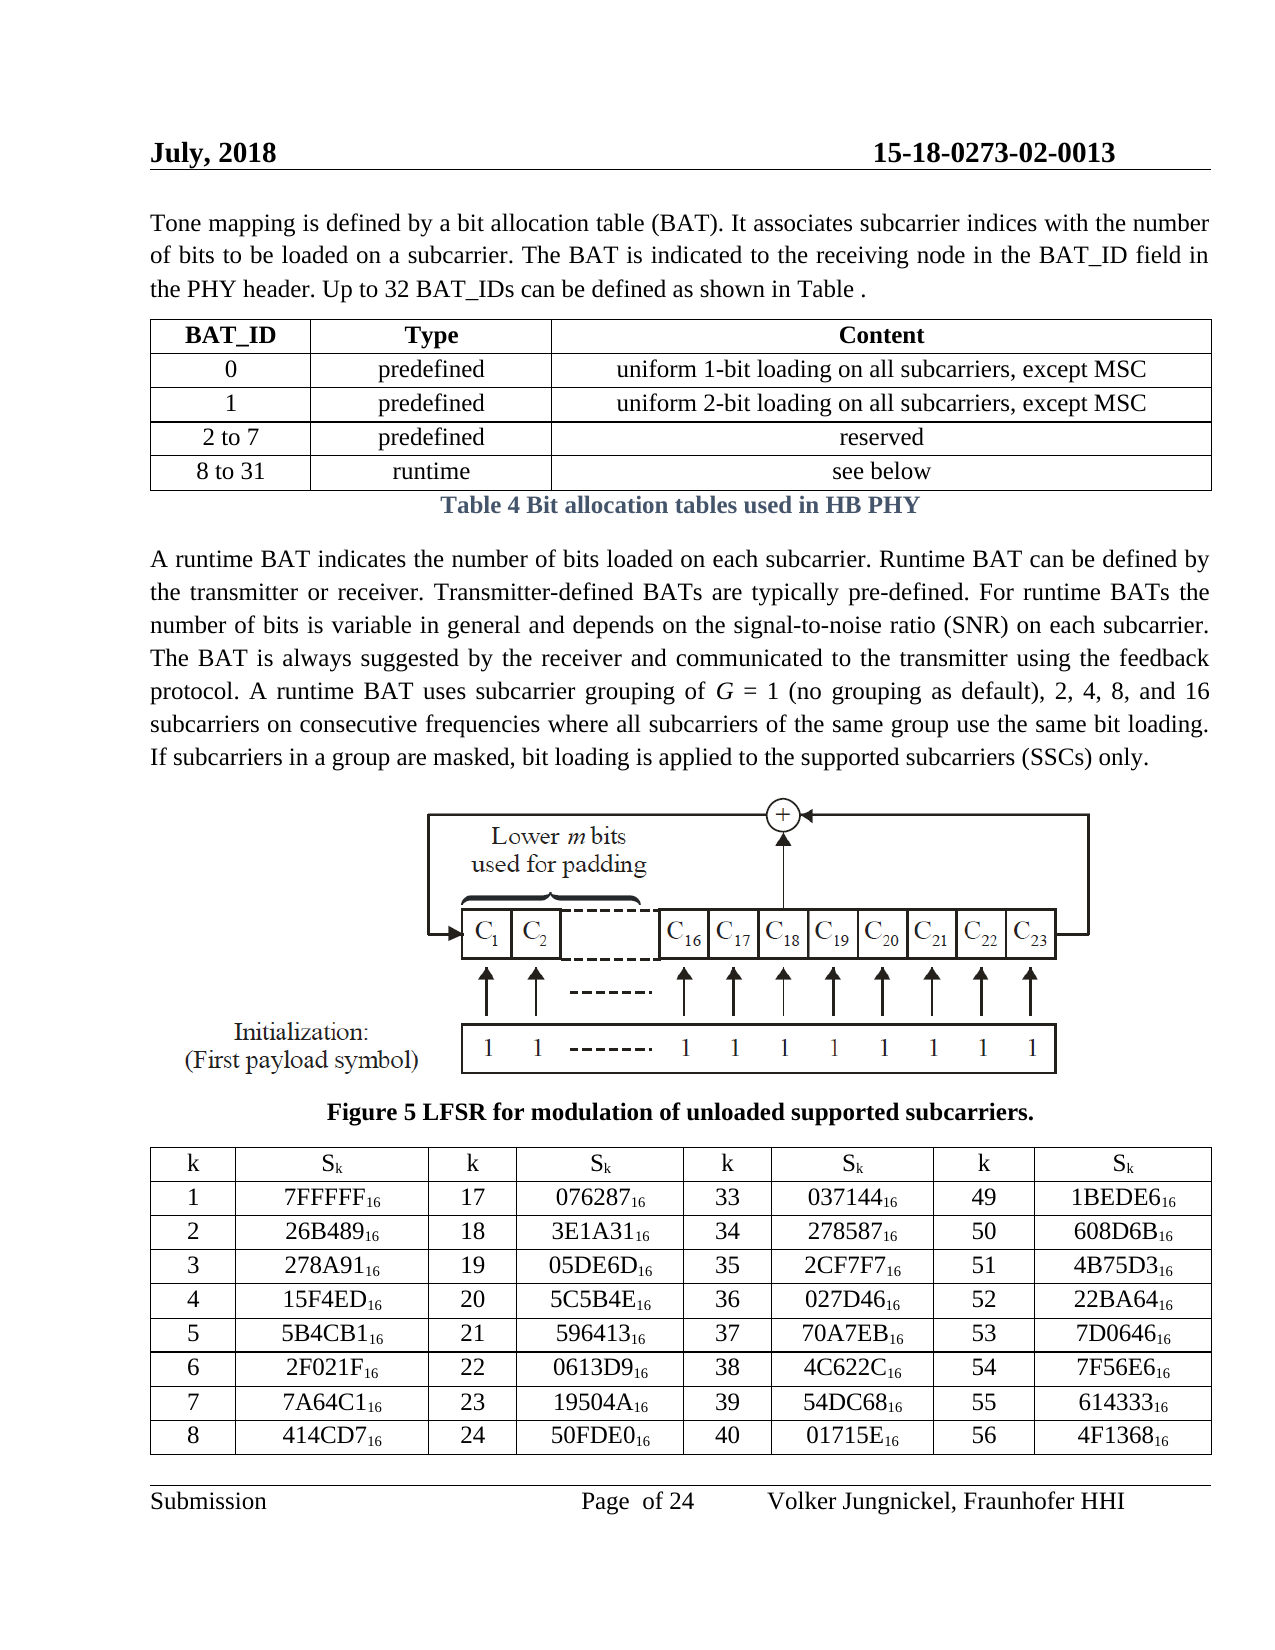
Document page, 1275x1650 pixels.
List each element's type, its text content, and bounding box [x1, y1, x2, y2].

table_cell 6 [151, 1353, 235, 1386]
table_cell 50 [934, 1216, 1034, 1249]
table_cell 54 [934, 1353, 1034, 1386]
table_cell 26B48916 [236, 1216, 428, 1249]
table_header BAT_ID [151, 320, 310, 353]
table_cell runtime [311, 456, 551, 489]
table_cell 5B4CB116 [236, 1319, 428, 1351]
table_cell 4B75D316 [1035, 1250, 1211, 1283]
table_cell 0613D916 [517, 1353, 683, 1386]
table_cell 61433316 [1035, 1387, 1211, 1419]
table_cell 278A9116 [236, 1250, 428, 1283]
table_cell predefined [311, 388, 551, 421]
table_header Sk [1035, 1148, 1211, 1181]
table_cell 70A7EB16 [772, 1319, 933, 1351]
table_header Content [552, 320, 1211, 353]
table_cell 21 [429, 1319, 516, 1351]
table_cell 23 [429, 1387, 516, 1419]
table_cell 56 [934, 1421, 1034, 1454]
table_cell 608D6B16 [1035, 1216, 1211, 1249]
text A runtime BAT indicates the number of bits loaded on each subcarrier. Runtime BAT can be defined by the transmitter or receiver. Transmitter-defined BATs are typically pre-defined. For runtime BATs the number of bits is variable in general and depends on the signal-to-noise ratio (SNR) on each subcarrier. The BAT is always suggested by the receiver and communicated to the transmitter using the feedback protocol. A runtime BAT uses subcarrier grouping of G = 1 (no grouping as default), 2, 4, 8, and 16 subcarriers on consecutive frequencies where all subcarriers of the same group use the same bit loading. If subcarriers in a group are masked, bit loading is applied to the supported subcarriers (SSCs) only. [150, 544, 1211, 771]
table_header k [934, 1148, 1034, 1181]
table_cell 59641316 [517, 1319, 683, 1351]
table_cell 7 [151, 1387, 235, 1419]
table_cell 19504A16 [517, 1387, 683, 1419]
table_cell 4 [151, 1284, 235, 1317]
table_cell 01715E16 [772, 1421, 933, 1454]
table_cell 2 [151, 1216, 235, 1249]
table_cell 36 [684, 1284, 771, 1317]
table_cell 18 [429, 1216, 516, 1249]
table_cell 50FDE016 [517, 1421, 683, 1454]
table_cell 3E1A3116 [517, 1216, 683, 1249]
table_cell see below [552, 456, 1211, 489]
table_cell 39 [684, 1387, 771, 1419]
table_cell 22BA6416 [1035, 1284, 1211, 1317]
table_cell 34 [684, 1216, 771, 1249]
table_cell uniform 1-bit loading on all subcarriers, except MSC [552, 354, 1211, 387]
table_cell 53 [934, 1319, 1034, 1351]
table_header Sk [517, 1148, 683, 1181]
table_cell reserved [552, 423, 1211, 455]
table_cell 19 [429, 1250, 516, 1283]
table_cell 38 [684, 1353, 771, 1386]
table_cell 35 [684, 1250, 771, 1283]
table_cell 7D064616 [1035, 1319, 1211, 1351]
table_cell 1BEDE616 [1035, 1182, 1211, 1215]
table_cell 24 [429, 1421, 516, 1454]
text Table 4 Bit allocation tables used in HB PHY [150, 491, 1211, 519]
table_cell 07628716 [517, 1182, 683, 1215]
table_header k [151, 1148, 235, 1181]
table_cell uniform 2-bit loading on all subcarriers, except MSC [552, 388, 1211, 421]
table_cell predefined [311, 423, 551, 455]
table_cell 1 [151, 1182, 235, 1215]
table_cell 33 [684, 1182, 771, 1215]
table_cell 40 [684, 1421, 771, 1454]
table_cell 20 [429, 1284, 516, 1317]
table_cell 4C622C16 [772, 1353, 933, 1386]
table_header k [684, 1148, 771, 1181]
table_cell 17 [429, 1182, 516, 1215]
table_cell 2CF7F716 [772, 1250, 933, 1283]
table_cell 8 [151, 1421, 235, 1454]
table_cell predefined [311, 354, 551, 387]
table_header k [429, 1148, 516, 1181]
table_cell 52 [934, 1284, 1034, 1317]
text Tone mapping is defined by a bit allocation table (BAT). It associates subcarrier indices with the number of bits to be loaded on a subcarrier. The BAT is indicated to the receiving node in the BAT_ID field in the PHY header. Up to 32 BAT_IDs can be defined as shown in Table 4. [150, 208, 1211, 302]
table_cell 4F136816 [1035, 1421, 1211, 1454]
table_cell 03714416 [772, 1182, 933, 1215]
table_cell 05DE6D16 [517, 1250, 683, 1283]
table_cell 2F021F16 [236, 1353, 428, 1386]
table_header Type [311, 320, 551, 353]
text Figure 5 LFSR for modulation of unloaded supported subcarriers. [150, 1097, 1211, 1126]
table_cell 51 [934, 1250, 1034, 1283]
table_cell 55 [934, 1387, 1034, 1419]
table_cell 414CD716 [236, 1421, 428, 1454]
table_cell 7FFFFF16 [236, 1182, 428, 1215]
table_cell 3 [151, 1250, 235, 1283]
table_cell 2 to 7 [151, 423, 310, 455]
table_header Sk [772, 1148, 933, 1181]
table_header Sk [236, 1148, 428, 1181]
table_cell 54DC6816 [772, 1387, 933, 1419]
table_cell 0 [151, 354, 310, 387]
table_cell 7F56E616 [1035, 1353, 1211, 1386]
table_cell 7A64C116 [236, 1387, 428, 1419]
table_cell 027D4616 [772, 1284, 933, 1317]
table_cell 15F4ED16 [236, 1284, 428, 1317]
table_cell 5 [151, 1319, 235, 1351]
table_cell 1 [151, 388, 310, 421]
table_cell 27858716 [772, 1216, 933, 1249]
table_cell 37 [684, 1319, 771, 1351]
table_cell 49 [934, 1182, 1034, 1215]
table_cell 22 [429, 1353, 516, 1386]
table_cell 5C5B4E16 [517, 1284, 683, 1317]
table_cell 8 to 31 [151, 456, 310, 489]
